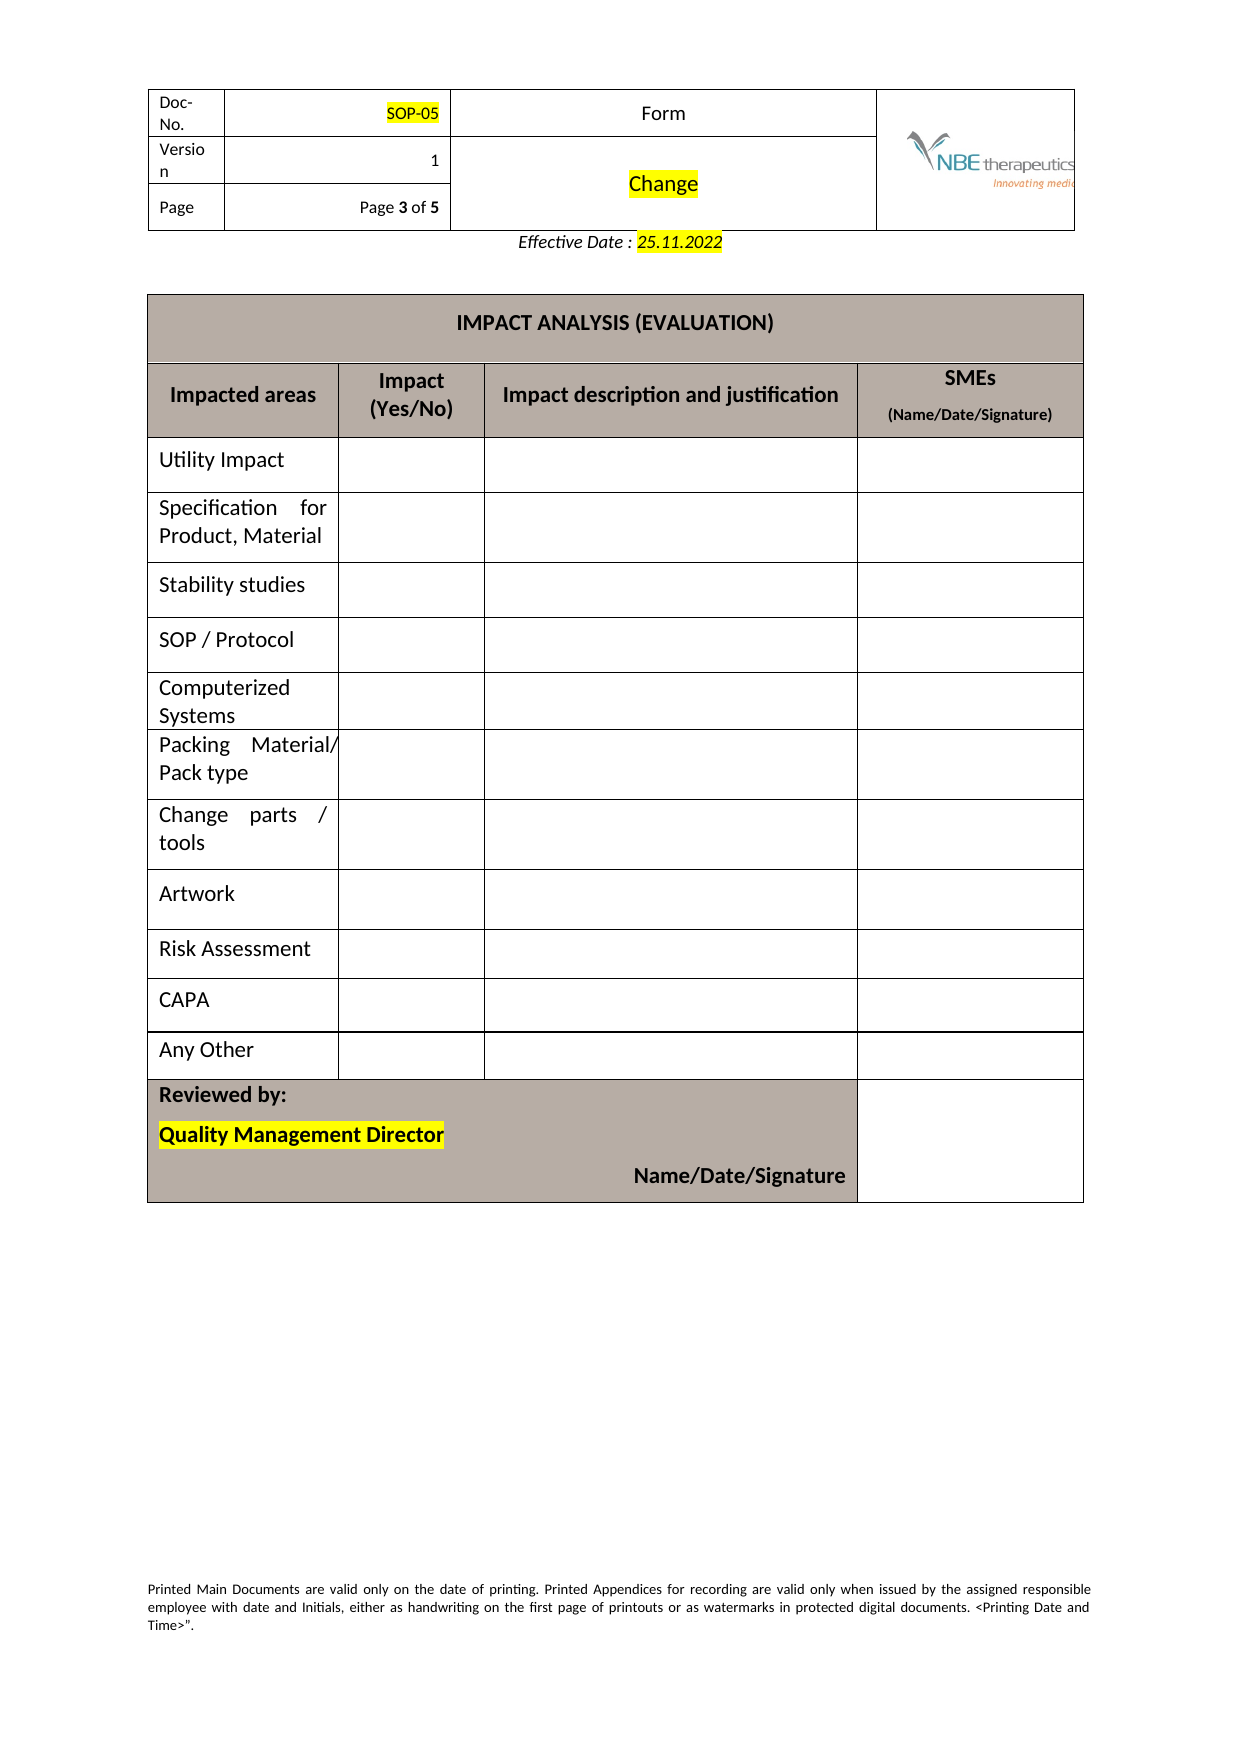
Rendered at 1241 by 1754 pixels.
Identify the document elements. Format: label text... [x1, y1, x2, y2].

table_cell [485, 1033, 857, 1079]
table_cell CAPA [148, 979, 338, 1031]
table_cell [485, 870, 857, 929]
table_cell Change parts / tools [148, 800, 338, 868]
table_cell [485, 930, 857, 978]
table_cell Impact description and justification [485, 364, 857, 437]
table_cell [339, 493, 484, 562]
table_cell [339, 979, 484, 1031]
picture [907, 131, 1075, 189]
table_cell Artwork [148, 870, 338, 929]
table_cell Computerized Systems [148, 673, 338, 729]
table_cell Packing Material/ Pack type [148, 730, 338, 799]
table_cell [858, 563, 1083, 617]
table_cell [339, 800, 484, 868]
table_cell SMEs (Name/Date/Signature) [858, 364, 1083, 437]
table_cell [339, 730, 484, 799]
table_cell [485, 800, 857, 868]
table_cell Utility Impact [148, 438, 338, 492]
table_cell [858, 673, 1083, 729]
table_cell Any Other [148, 1033, 338, 1079]
table_cell [339, 563, 484, 617]
table_cell [858, 1080, 1083, 1202]
table_cell Impacted areas [148, 364, 338, 437]
table_cell [858, 493, 1083, 562]
table_cell Impact (Yes/No) [339, 364, 484, 437]
table_cell [485, 438, 857, 492]
table_cell Reviewed by: Quality Management Director Name/Date/Signature [148, 1080, 857, 1202]
table_cell [339, 930, 484, 978]
table_cell Risk Assessment [148, 930, 338, 978]
table_cell [858, 730, 1083, 799]
table_cell [485, 979, 857, 1031]
table_cell [485, 493, 857, 562]
table_cell [485, 673, 857, 729]
table_cell [339, 1033, 484, 1079]
table_cell [858, 800, 1083, 868]
table_cell [858, 870, 1083, 929]
table_cell [485, 618, 857, 672]
table_cell [858, 618, 1083, 672]
table_cell [858, 930, 1083, 978]
table_cell [339, 870, 484, 929]
table_cell [485, 563, 857, 617]
table_cell Specification for Product, Material [148, 493, 338, 562]
table_header IMPACT ANALYSIS (EVALUATION) [148, 295, 1083, 362]
table_cell SOP / Protocol [148, 618, 338, 672]
table_cell [339, 438, 484, 492]
table_cell [339, 618, 484, 672]
table_cell Stability studies [148, 563, 338, 617]
table_cell [485, 730, 857, 799]
table_cell [858, 1033, 1083, 1079]
table_cell [858, 438, 1083, 492]
table_cell [858, 979, 1083, 1031]
table_cell [339, 673, 484, 729]
